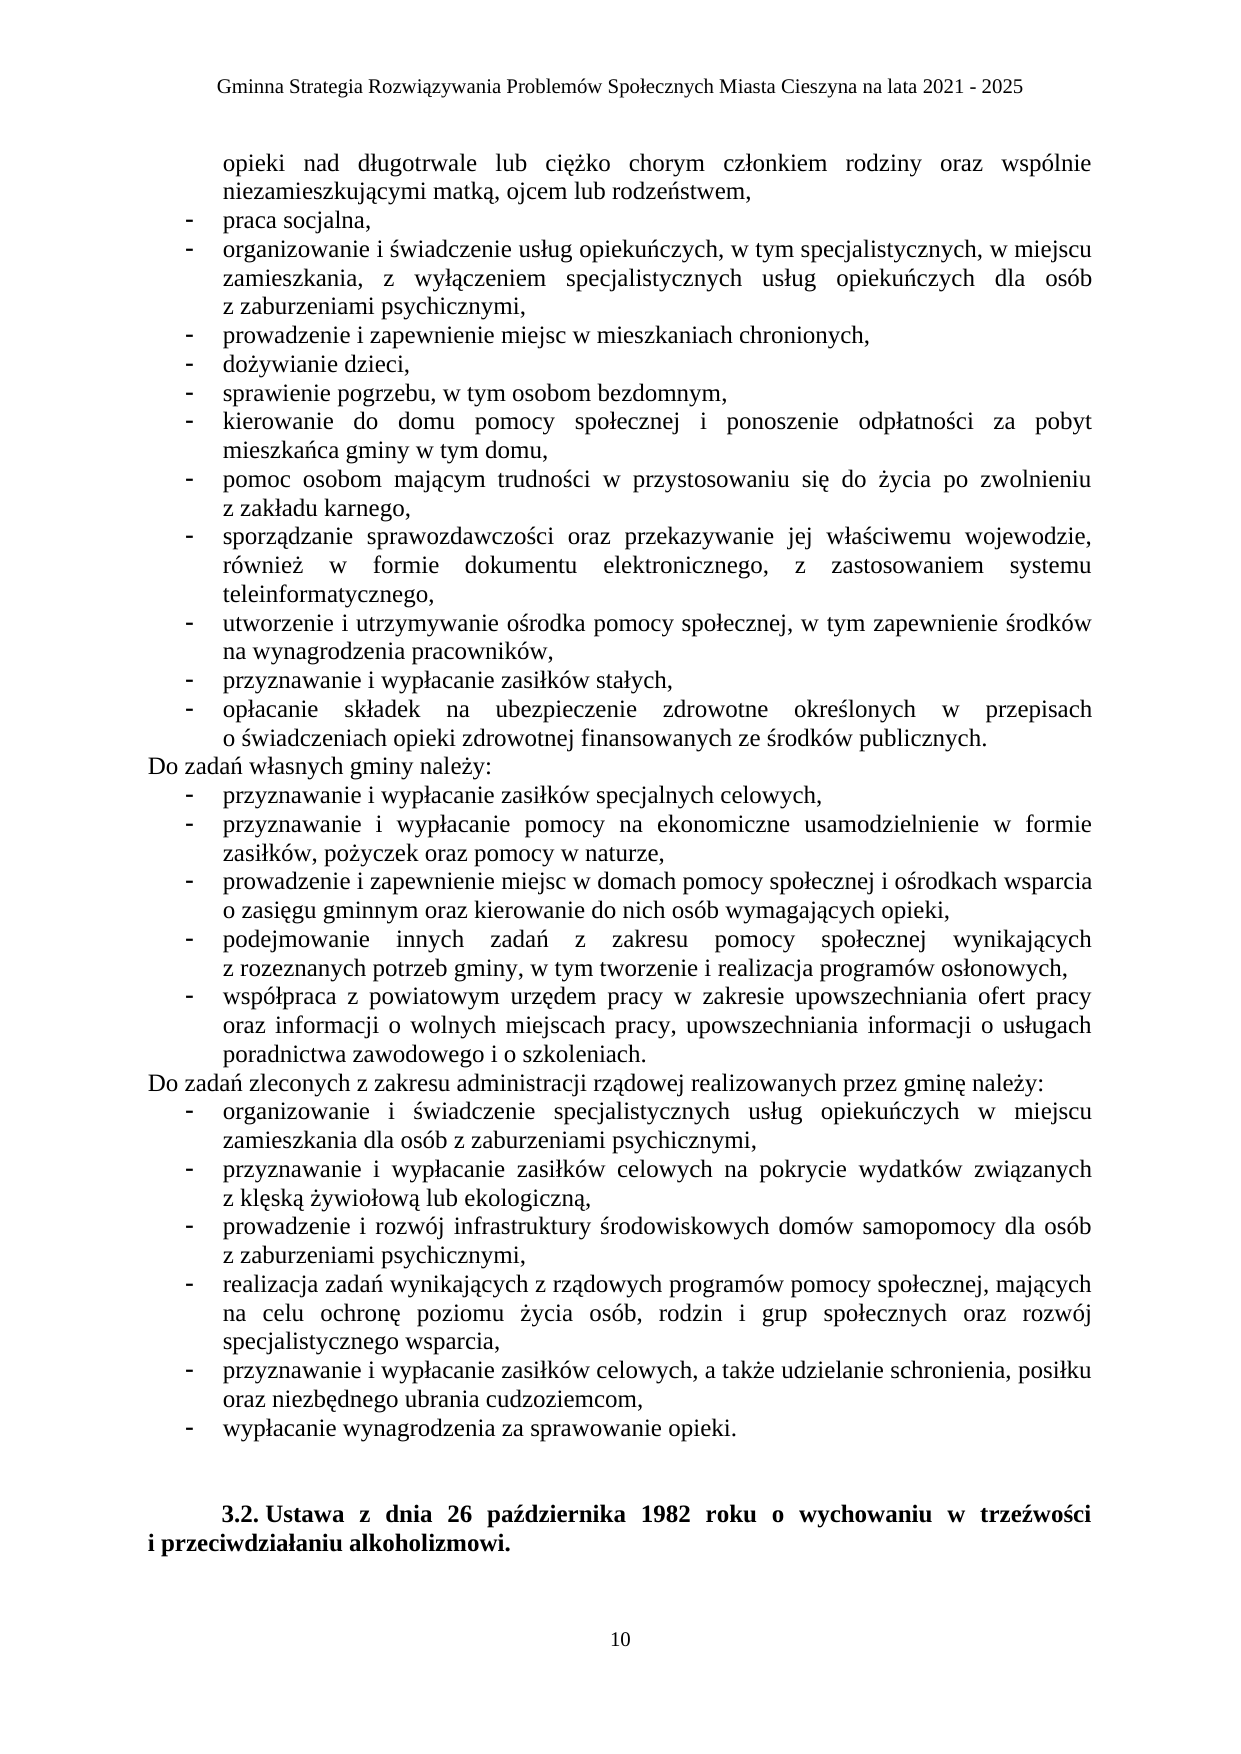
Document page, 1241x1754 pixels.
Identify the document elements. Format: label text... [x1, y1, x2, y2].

list utworzenie i utrzymywanie ośrodka pomocy społecznej, w tym zapewnienie środków na wynagrodzenia pracowników, [185, 608, 1093, 665]
list współpraca z powiatowym urzędem pracy w zakresie upowszechniania ofert pracy oraz informacji o wolnych miejscach pracy, upowszechniania informacji o usługach poradnictwa zawodowego i o szkoleniach. [185, 981, 1093, 1068]
list sprawienie pogrzebu, w tym osobom bezdomnym, [185, 378, 1093, 406]
list opłacanie składek na ubezpieczenie zdrowotne określonych w przepisach o świadczeniach opieki zdrowotnej finansowanych ze środków publicznych. [185, 694, 1093, 751]
list organizowanie i świadczenie specjalistycznych usług opiekuńczych w miejscu zamieszkania dla osób z zaburzeniami psychicznymi, [185, 1096, 1093, 1154]
list podejmowanie innych zadań z zakresu pomocy społecznej wynikających z rozeznanych potrzeb gminy, w tym tworzenie i realizacja programów osłonowych, [185, 924, 1093, 981]
list przyznawanie i wypłacanie pomocy na ekonomiczne usamodzielnienie w formie zasiłków, pożyczek oraz pomocy w naturze, [185, 809, 1093, 866]
list praca socjalna, [185, 205, 1093, 234]
list organizowanie i świadczenie usług opiekuńczych, w tym specjalistycznych, w miejscu zamieszkania, z wyłączeniem specjalistycznych usług opiekuńczych dla osób z zaburzeniami psychicznymi, [185, 234, 1093, 320]
text Do zadań zleconych z zakresu administracji rządowej realizowanych przez gminę należy: [148, 1068, 1093, 1096]
list prowadzenie i zapewnienie miejsc w domach pomocy społecznej i ośrodkach wsparcia o zasięgu gminnym oraz kierowanie do nich osób wymagających opieki, [185, 866, 1093, 924]
list prowadzenie i rozwój infrastruktury środowiskowych domów samopomocy dla osób z zaburzeniami psychicznymi, [185, 1211, 1093, 1269]
list pomoc osobom mającym trudności w przystosowaniu się do życia po zwolnieniu z zakładu karnego, [185, 464, 1093, 521]
text Do zadań własnych gminy należy: [148, 751, 1093, 780]
subtitle 3.2. Ustawa z dnia 26 października 1982 roku o wychowaniu w trzeźwości i przeciwdziałaniu alkoholizmowi. [148, 1499, 1093, 1556]
list kierowanie do domu pomocy społecznej i ponoszenie odpłatności za pobyt mieszkańca gminy w tym domu, [185, 406, 1093, 464]
list realizacja zadań wynikających z rządowych programów pomocy społecznej, mających na celu ochronę poziomu życia osób, rodzin i grup społecznych oraz rozwój specjalistycznego wsparcia, [185, 1269, 1093, 1355]
list przyznawanie i wypłacanie zasiłków specjalnych celowych, [185, 780, 1093, 809]
list przyznawanie i wypłacanie zasiłków stałych, [185, 665, 1093, 694]
list sporządzanie sprawozdawczości oraz przekazywanie jej właściwemu wojewodzie, również w formie dokumentu elektronicznego, z zastosowaniem systemu teleinformatycznego, [185, 521, 1093, 608]
list dożywianie dzieci, [185, 349, 1093, 378]
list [185, 148, 1093, 205]
list prowadzenie i zapewnienie miejsc w mieszkaniach chronionych, [185, 320, 1093, 349]
list wypłacanie wynagrodzenia za sprawowanie opieki. [185, 1413, 1093, 1441]
list przyznawanie i wypłacanie zasiłków celowych, a także udzielanie schronienia, posiłku oraz niezbędnego ubrania cudzoziemcom, [185, 1355, 1093, 1413]
list przyznawanie i wypłacanie zasiłków celowych na pokrycie wydatków związanych z klęską żywiołową lub ekologiczną, [185, 1154, 1093, 1211]
